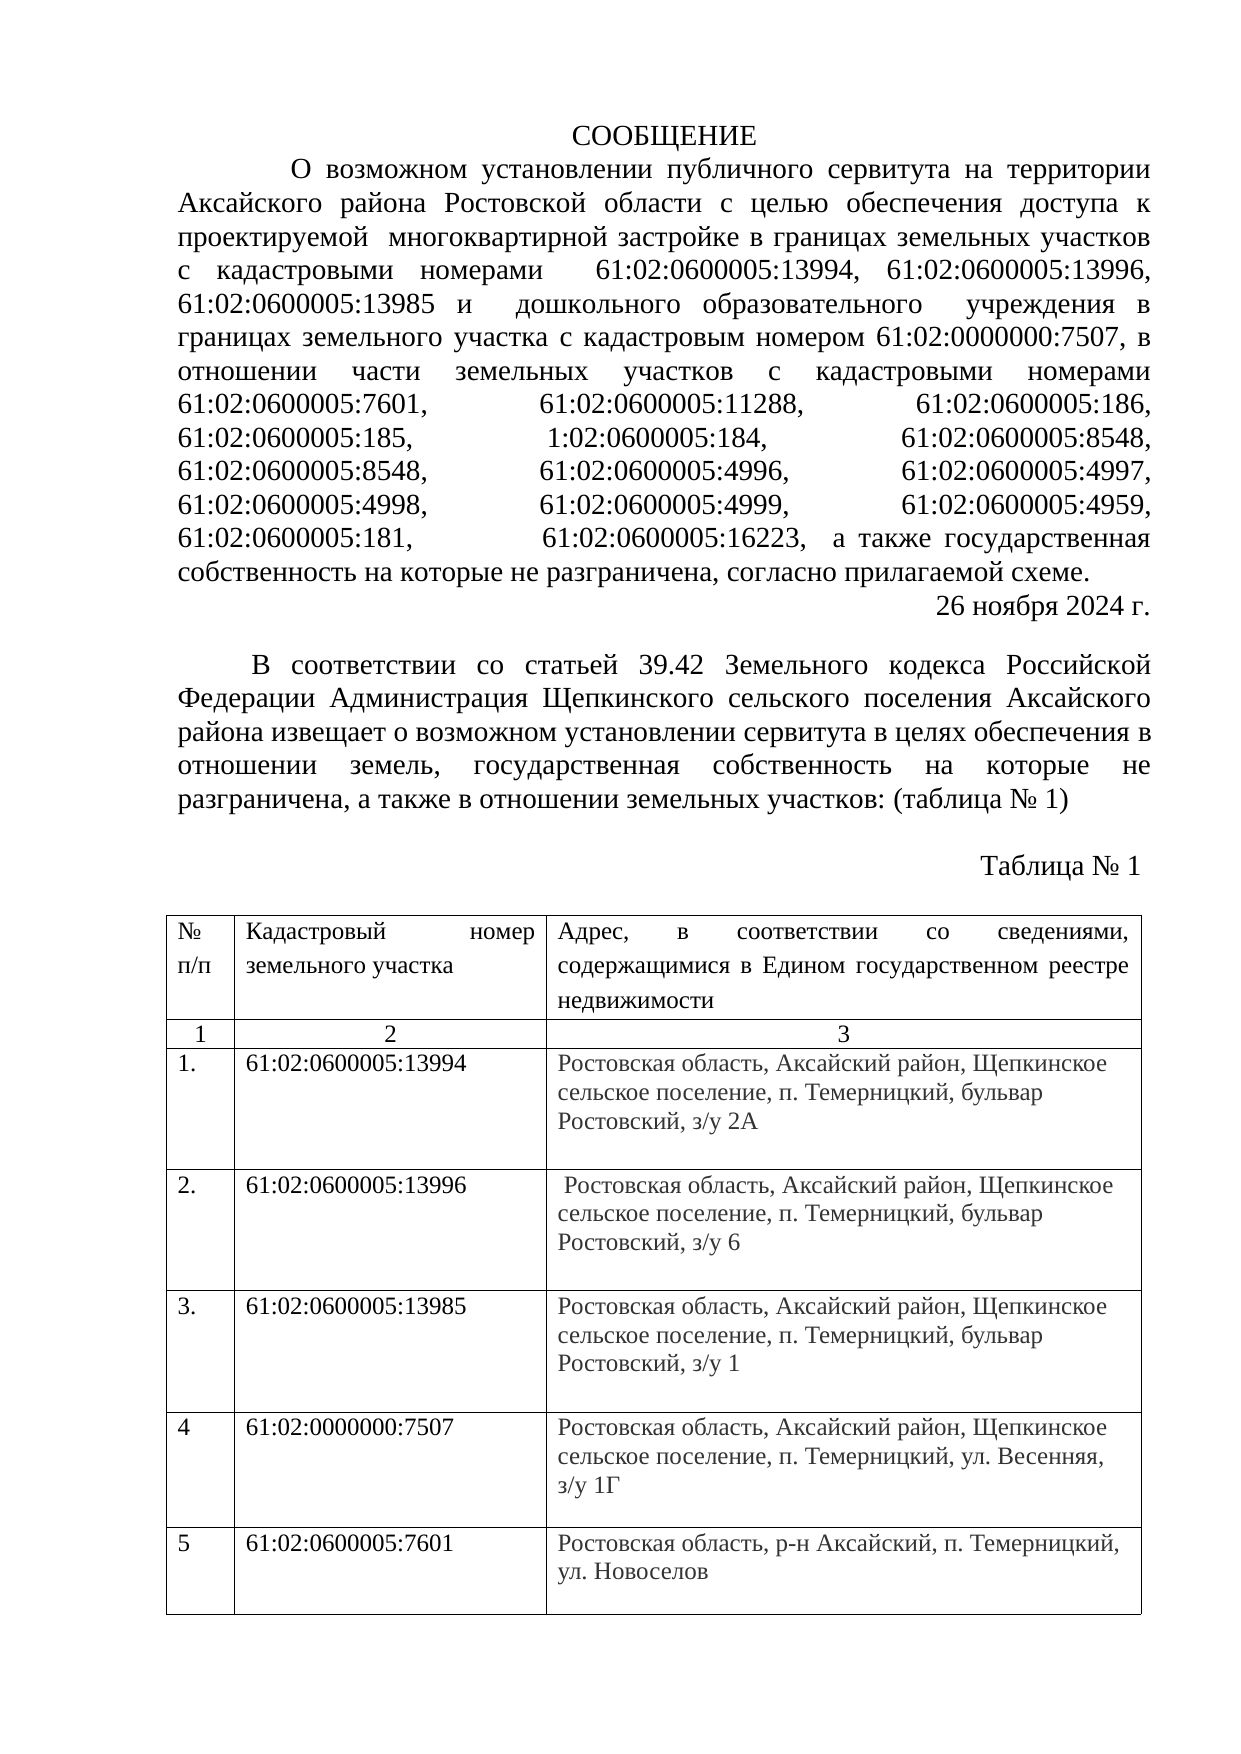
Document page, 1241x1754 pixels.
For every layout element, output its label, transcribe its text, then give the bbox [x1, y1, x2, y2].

text Таблица № 1 [177, 848, 1152, 882]
table_cell 61:02:0000000:7507 [235, 1413, 546, 1527]
table_cell 4 [167, 1413, 234, 1527]
table_cell 2. [167, 1170, 234, 1290]
table_cell 61:02:0600005:13996 [235, 1170, 546, 1290]
table_cell 61:02:0600005:7601 [235, 1528, 546, 1614]
table_cell 1 [167, 1020, 234, 1048]
table_cell Ростовская область, Аксайский район, Щепкинское сельское поселение, п. Темерницкий, бульвар Ростовский, з/у 1 [547, 1291, 1141, 1412]
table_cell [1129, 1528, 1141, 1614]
table_cell Ростовская область, Аксайский район, Щепкинское сельское поселение, п. Темерницкий, бульвар Ростовский, з/у 6 [547, 1170, 1141, 1290]
table_cell 2 [235, 1020, 546, 1048]
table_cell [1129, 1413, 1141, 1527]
text О возможном установлении публичного сервитута на территории Аксайского района Ростовской области с целью обеспечения доступа к проектируемой многоквартирной застройке в границах земельных участков с кадастровыми номерами 61:02:0600005:13994, 61:02:0600005:13996, 61:02:0600005:13985 и дошкольного образовательного учреждения в границах земельного участка с кадастровым номером 61:02:0000000:7507, в отношении части земельных участков с кадастровыми номерами 61:02:0600005:7601, 61:02:0600005:11288, 61:02:0600005:186, 61:02:0600005:185, 1:02:0600005:184, 61:02:0600005:8548, 61:02:0600005:8548, 61:02:0600005:4996, 61:02:0600005:4997, 61:02:0600005:4998, 61:02:0600005:4999, 61:02:0600005:4959, 61:02:0600005:181, 61:02:0600005:16223, а также государственная собственность на которые не разграничена, согласно прилагаемой схеме. [177, 152, 1152, 588]
table_cell 61:02:0600005:13985 [235, 1291, 546, 1412]
text 26 ноября 2024 г. [177, 588, 1152, 621]
table_cell 3 [547, 1020, 1141, 1048]
table_cell 5 [167, 1528, 234, 1614]
table_header № п/п [167, 916, 234, 1019]
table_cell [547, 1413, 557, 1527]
table_cell 61:02:0600005:13994 [235, 1049, 546, 1169]
table_cell 1. [167, 1049, 234, 1169]
table_cell 3. [167, 1291, 234, 1412]
table_cell Ростовская область, Аксайский район, Щепкинское сельское поселение, п. Темерницкий, бульвар Ростовский, з/у 2А [547, 1049, 1141, 1169]
text В соответствии со статьей 39.42 Земельного кодекса Российской Федерации Администрация Щепкинского сельского поселения Аксайского района извещает о возможном установлении сервитута в целях обеспечения в отношении земель, государственная собственность на которые не разграничена, а также в отношении земельных участков: (таблица № 1) [177, 647, 1152, 814]
text СООБЩЕНИЕ [177, 118, 1152, 152]
table_header Кадастровый номер земельного участка [235, 916, 546, 1019]
table_header Адрес, в соответствии со сведениями, содержащимися в Едином государственном реестре недвижимости [547, 916, 1141, 1019]
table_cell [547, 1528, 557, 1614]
